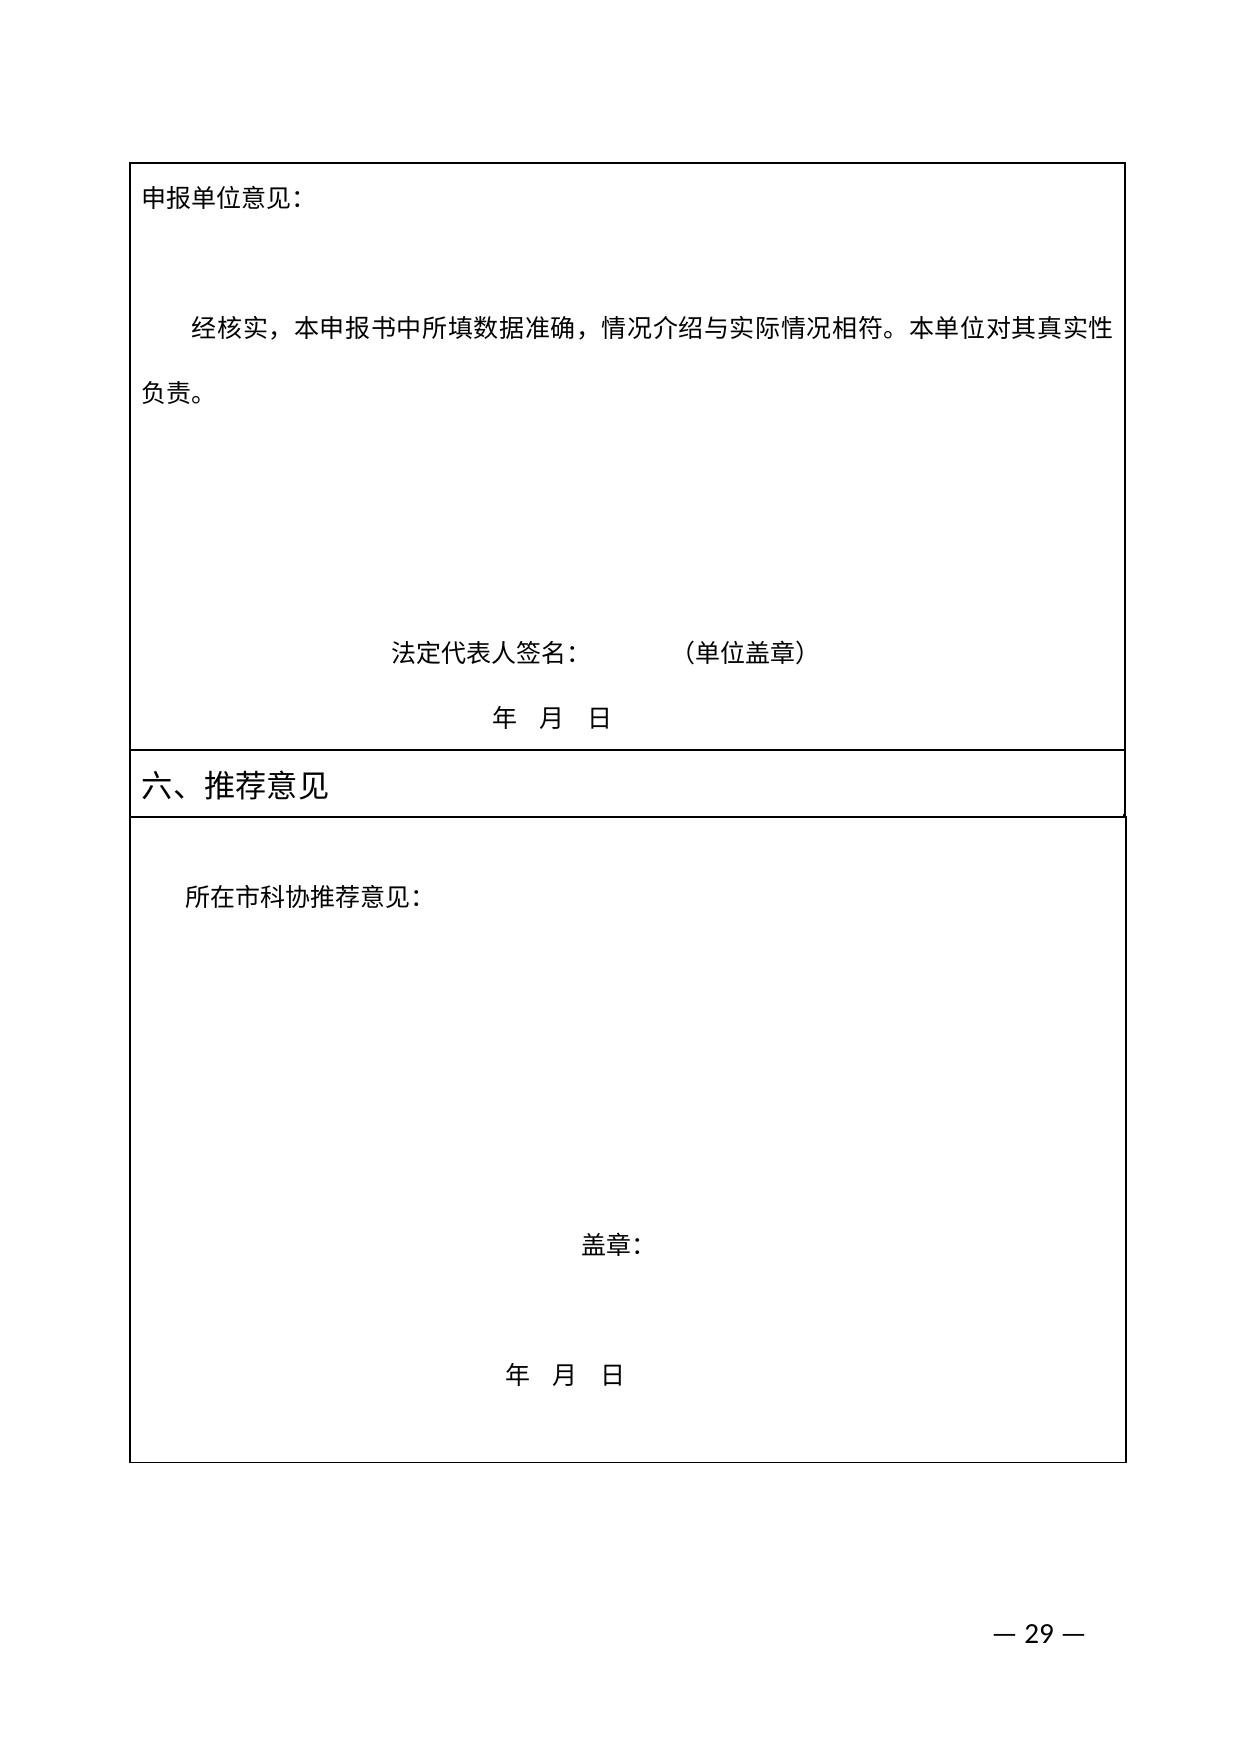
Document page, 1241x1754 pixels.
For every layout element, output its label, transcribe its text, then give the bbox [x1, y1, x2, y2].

table_cell 所在市科协推荐意见： 盖章： 年 月 日 [131, 818, 1125, 1462]
table_cell 申报单位意见： 经核实，本申报书中所填数据准确，情况介绍与实际情况相符。本单位对其真实性负责。 法定代表人签名： （单位盖章） 年 月 日 [131, 164, 1124, 749]
table_cell 六、推荐意见 [131, 751, 1124, 816]
